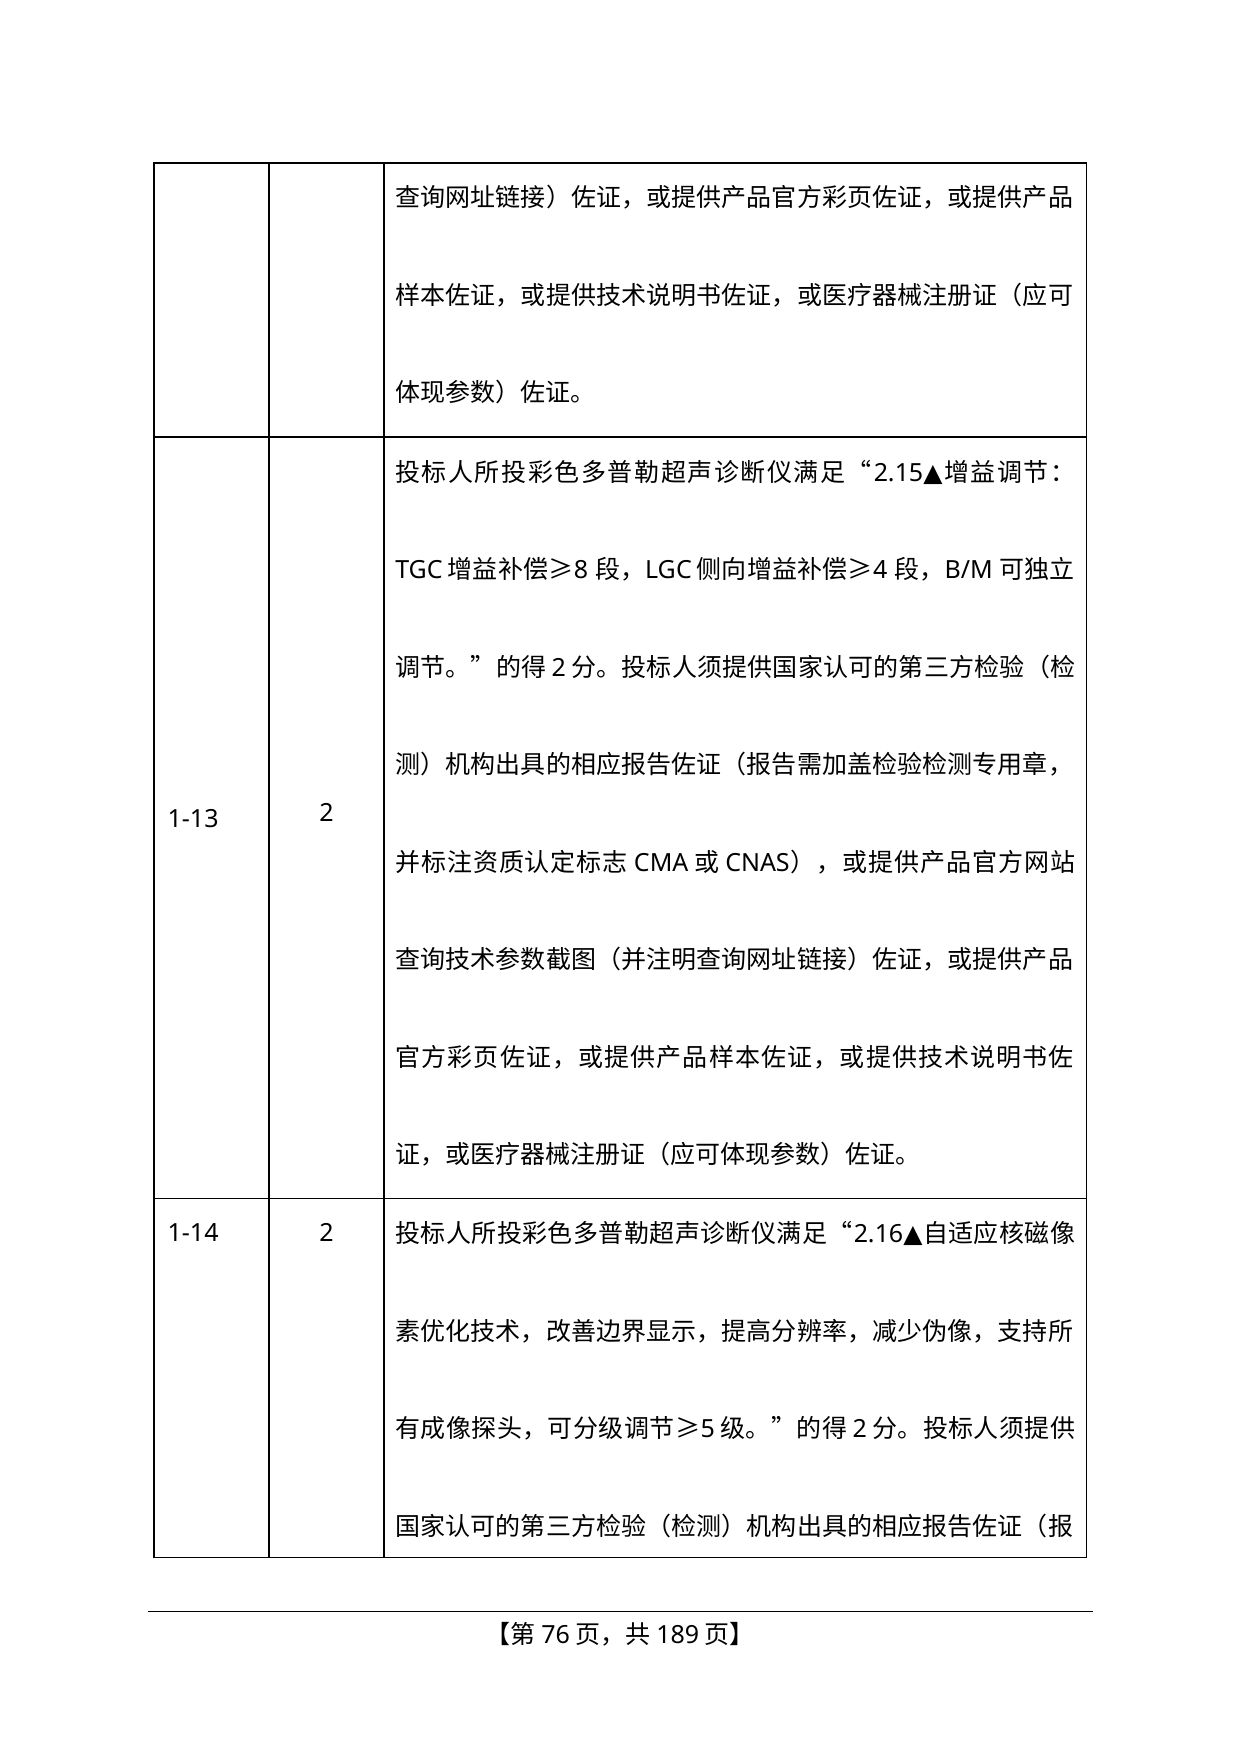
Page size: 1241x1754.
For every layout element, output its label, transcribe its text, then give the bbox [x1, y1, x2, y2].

table_cell [155, 438, 268, 1198]
table_cell [155, 1199, 268, 1557]
table_cell [155, 164, 268, 436]
table_cell 2 [270, 164, 383, 436]
table_cell 2 [270, 438, 383, 1198]
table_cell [385, 1199, 1086, 1557]
table_cell 投标人所投彩色多普勒超声诊断仪满足“2.15▲增益调节：TGC增益补偿≥8 段，LGC侧向增益补偿≥4 段，B/M 可独立调节。”的得2分。投标人须提供国家认可的第三方检验（检测）机构出具的相应报告佐证（报告需加盖检验检测专用章，并标注资质认定标志CMA或CNAS），或提供产品官方网站查询技术参数截图（并注明查询网址链接）佐证，或提供产品官方彩页佐证，或提供产品样本佐证，或提供技术说明书佐证，或医疗器械注册证（应可体现参数）佐证。 [385, 438, 1086, 1198]
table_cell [385, 164, 1086, 436]
table_cell 2 [270, 1199, 383, 1557]
